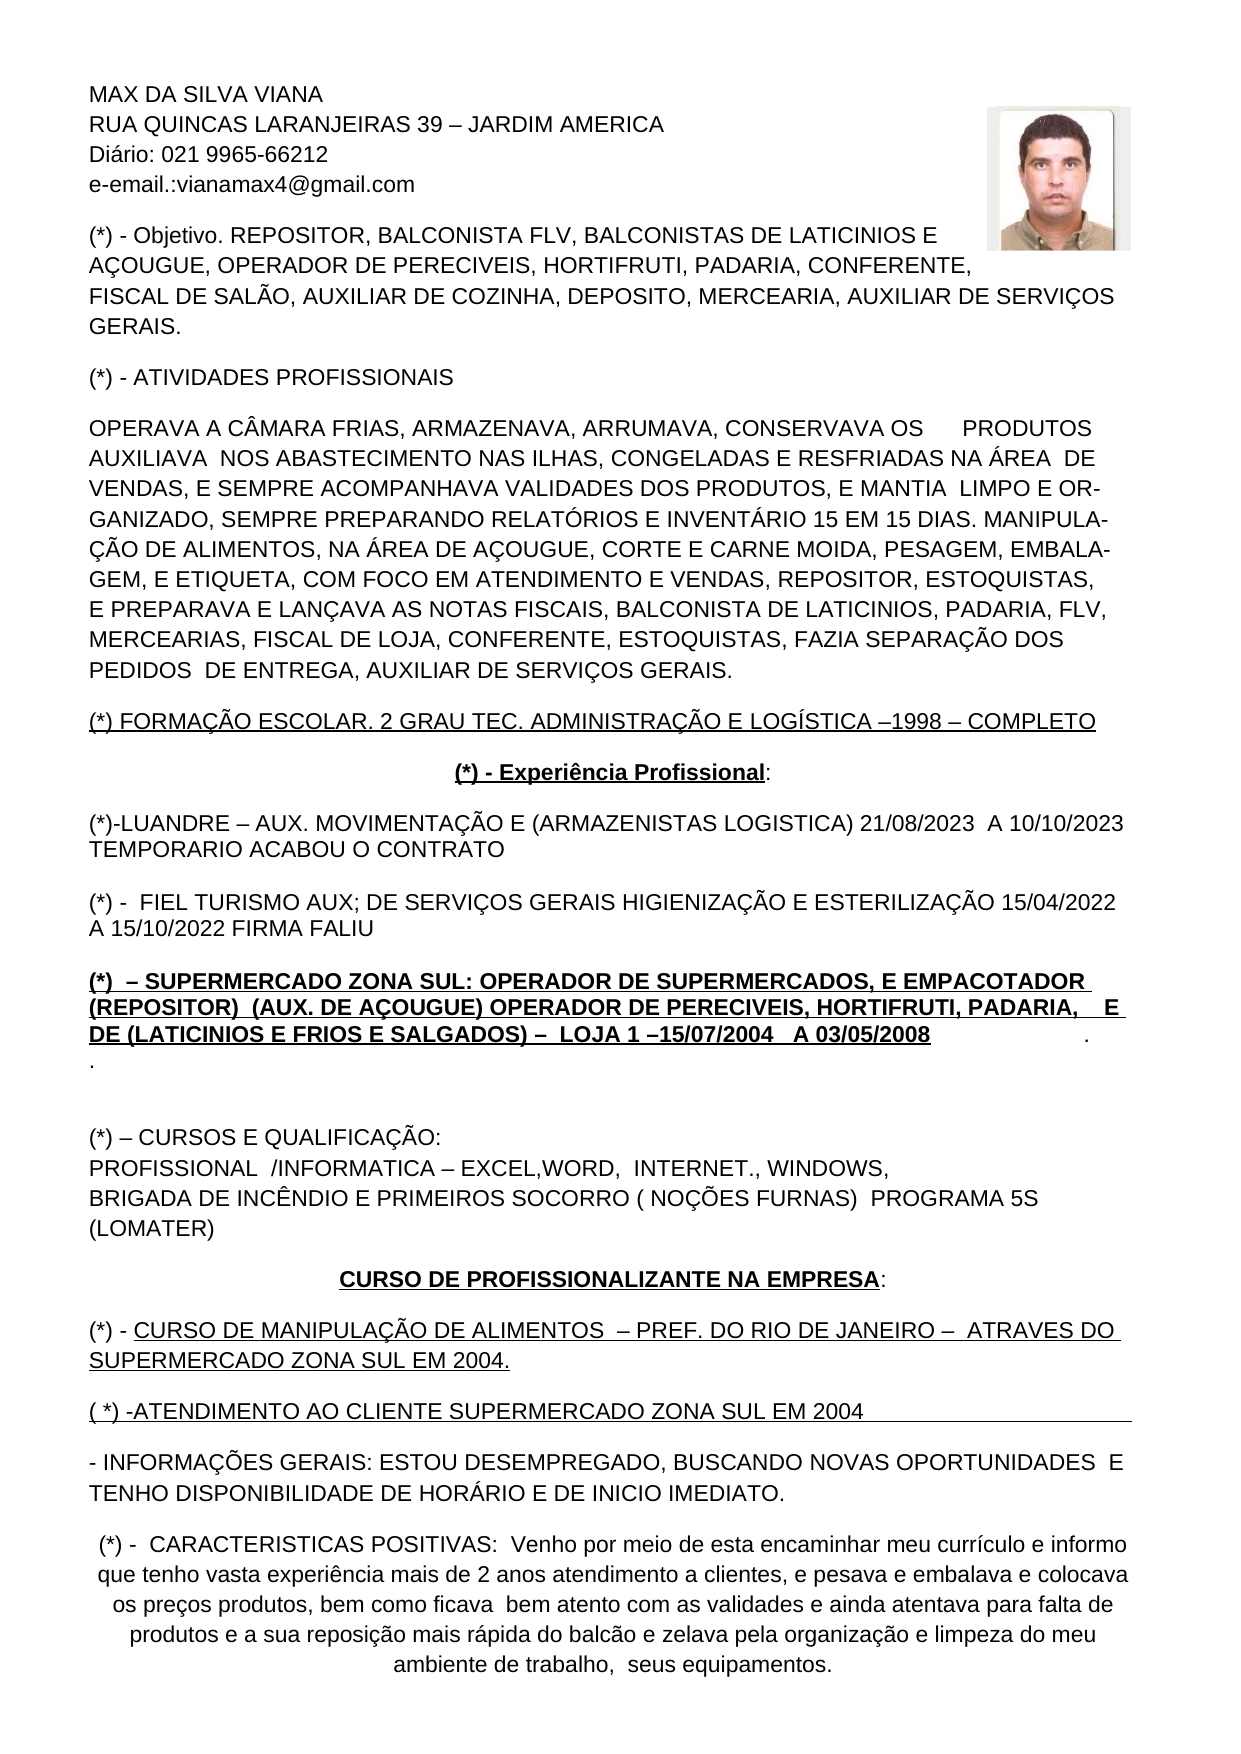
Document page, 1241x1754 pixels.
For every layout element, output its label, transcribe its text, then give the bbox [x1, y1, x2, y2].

text (*) - CURSO DE MANIPULAÇÃO DE ALIMENTOS – PREF. DO RIO DE JANEIRO – ATRAVES DO SUPERMERCADO ZONA SUL EM 2004. [89, 1317, 1137, 1374]
text ( *) -ATENDIMENTO AO CLIENTE SUPERMERCADO ZONA SUL EM 2004 [89, 1398, 1137, 1425]
text (*) - Objetivo. REPOSITOR, BALCONISTA FLV, BALCONISTAS DE LATICINIOS E AÇOUGUE, OPERADOR DE PERECIVEIS, HORTIFRUTI, PADARIA, CONFERENTE, FISCAL DE SALÃO, AUXILIAR DE COZINHA, DEPOSITO, MERCEARIA, AUXILIAR DE SERVIÇOS GERAIS. [89, 222, 1137, 339]
picture [986, 106, 1131, 251]
text (*) – CURSOS E QUALIFICAÇÃO: PROFISSIONAL /INFORMATICA – EXCEL,WORD, INTERNET., WINDOWS, BRIGADA DE INCÊNDIO E PRIMEIROS SOCORRO ( NOÇÕES FURNAS) PROGRAMA 5S (LOMATER) [89, 1124, 1137, 1241]
text (*) FORMAÇÃO ESCOLAR. 2 GRAU TEC. ADMINISTRAÇÃO E LOGÍSTICA –1998 – COMPLETO [89, 708, 1137, 734]
text CURSO DE PROFISSIONALIZANTE NA EMPRESA: [89, 1266, 1137, 1292]
text (*) - CARACTERISTICAS POSITIVAS: Venho por meio de esta encaminhar meu currículo e informo que tenho vasta experiência mais de 2 anos atendimento a clientes, e pesava e embalava e colocava os preços produtos, bem como ficava bem atento com as validades e ainda atentava para falta de produtos e a sua reposição mais rápida do balcão e zelava pela organização e limpeza do meu ambiente de trabalho, seus equipamentos. [89, 1531, 1137, 1678]
text (*) - ATIVIDADES PROFISSIONAIS [89, 364, 1137, 390]
text (*)-LUANDRE – AUX. MOVIMENTAÇÃO E (ARMAZENISTAS LOGISTICA) 21/08/2023 A 10/10/2023 TEMPORARIO ACABOU O CONTRATO [89, 810, 1137, 862]
text (*) - Experiência Profissional: [89, 759, 1137, 785]
text MAX DA SILVA VIANA RUA QUINCAS LARANJEIRAS 39 – JARDIM AMERICA Diário: 021 9965-66212 e-email.:vianamax4@gmail.com [89, 81, 1137, 198]
text (*) – SUPERMERCADO ZONA SUL: OPERADOR DE SUPERMERCADOS, E EMPACOTADOR (REPOSITOR) (AUX. DE AÇOUGUE) OPERADOR DE PERECIVEIS, HORTIFRUTI, PADARIA, E DE (LATICINIOS E FRIOS E SALGADOS) – LOJA 1 –15/07/2004 A 03/05/2008 . . [89, 968, 1137, 1073]
text (*) - FIEL TURISMO AUX; DE SERVIÇOS GERAIS HIGIENIZAÇÃO E ESTERILIZAÇÃO 15/04/2022 A 15/10/2022 FIRMA FALIU [89, 889, 1137, 942]
text - INFORMAÇÕES GERAIS: ESTOU DESEMPREGADO, BUSCANDO NOVAS OPORTUNIDADES E TENHO DISPONIBILIDADE DE HORÁRIO E DE INICIO IMEDIATO. [89, 1449, 1137, 1506]
text OPERAVA A CÂMARA FRIAS, ARMAZENAVA, ARRUMAVA, CONSERVAVA OS PRODUTOS AUXILIAVA NOS ABASTECIMENTO NAS ILHAS, CONGELADAS E RESFRIADAS NA ÁREA DE VENDAS, E SEMPRE ACOMPANHAVA VALIDADES DOS PRODUTOS, E MANTIA LIMPO E OR-GANIZADO, SEMPRE PREPARANDO RELATÓRIOS E INVENTÁRIO 15 EM 15 DIAS. MANIPULA-ÇÃO DE ALIMENTOS, NA ÁREA DE AÇOUGUE, CORTE E CARNE MOIDA, PESAGEM, EMBALA-GEM, E ETIQUETA, COM FOCO EM ATENDIMENTO E VENDAS, REPOSITOR, ESTOQUISTAS, E PREPARAVA E LANÇAVA AS NOTAS FISCAIS, BALCONISTA DE LATICINIOS, PADARIA, FLV, MERCEARIAS, FISCAL DE LOJA, CONFERENTE, ESTOQUISTAS, FAZIA SEPARAÇÃO DOS PEDIDOS DE ENTREGA, AUXILIAR DE SERVIÇOS GERAIS. [89, 415, 1137, 683]
